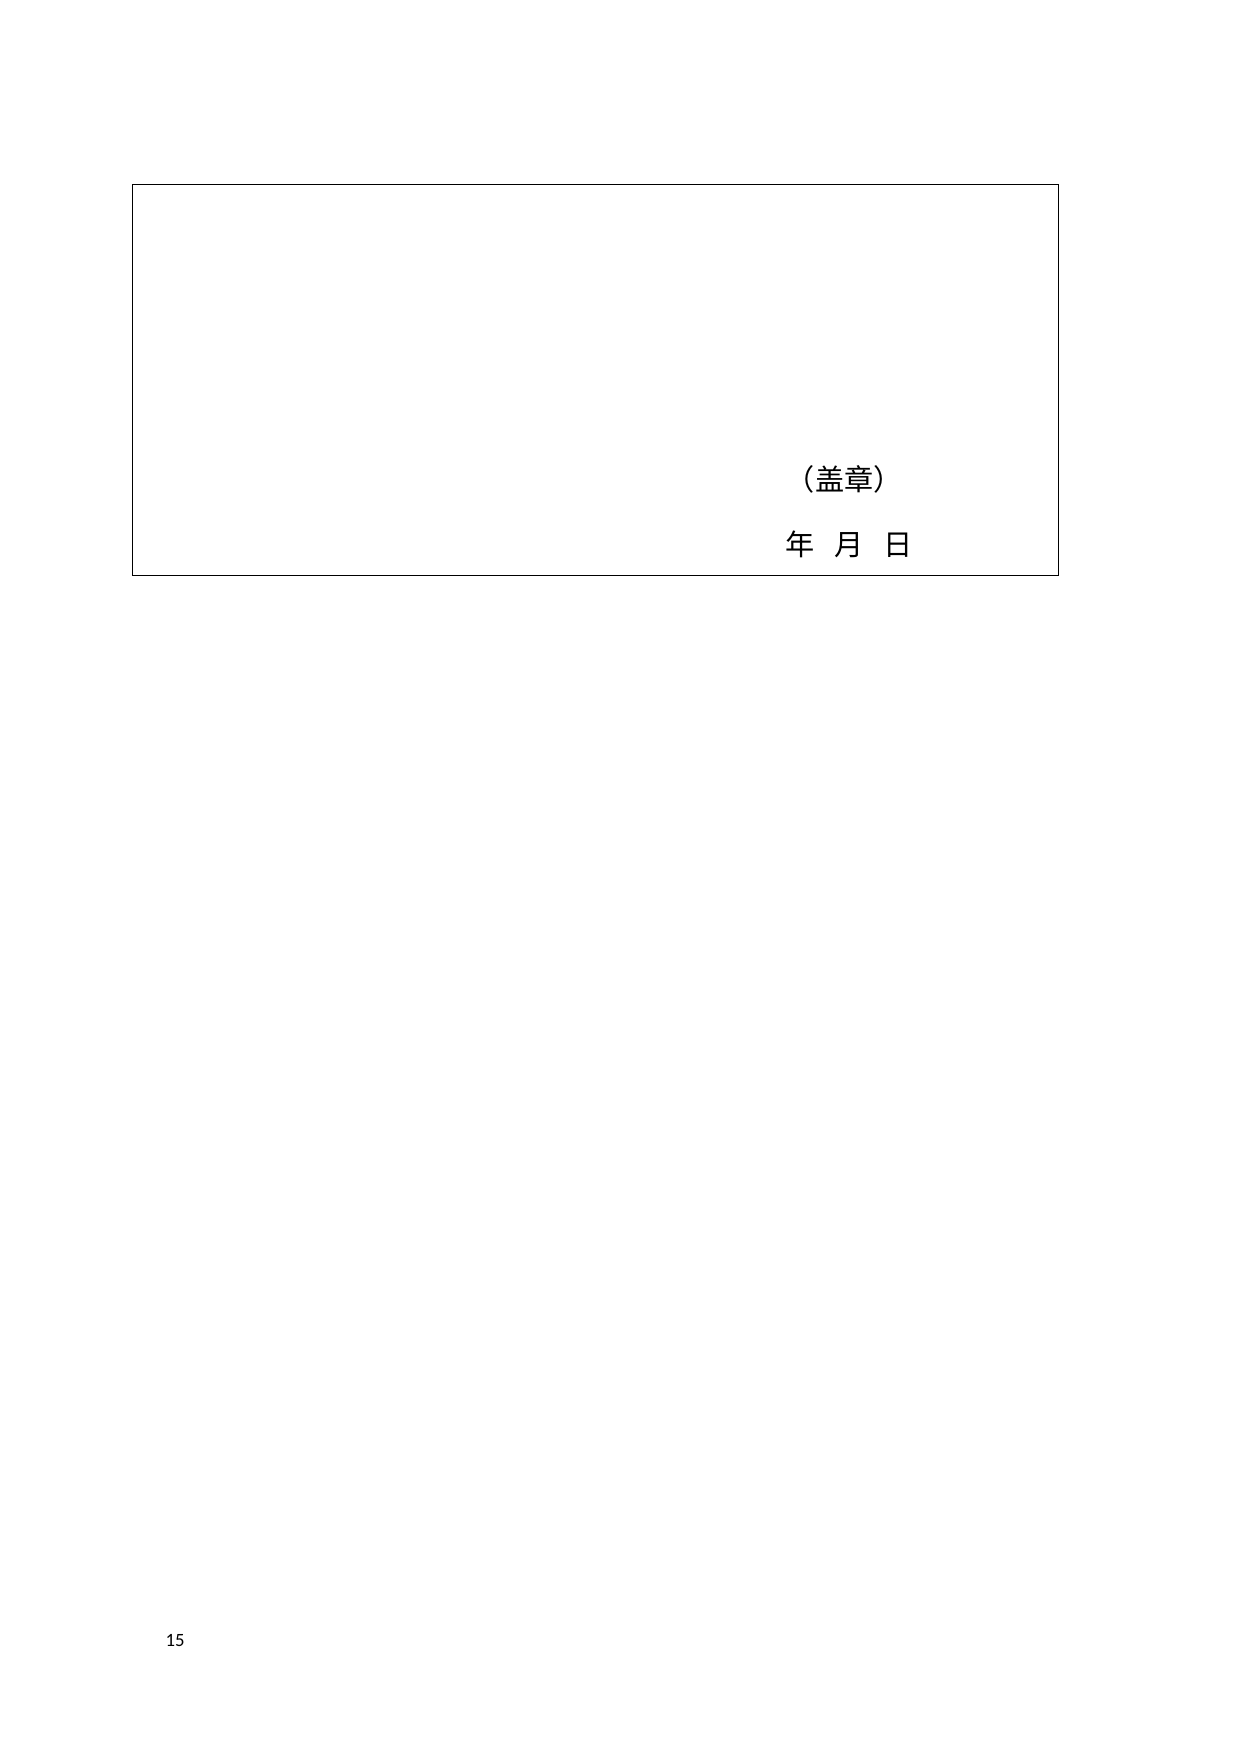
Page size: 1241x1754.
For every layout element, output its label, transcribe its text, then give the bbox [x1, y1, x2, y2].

table_cell （盖章） 年 月 日 [133, 185, 1058, 575]
